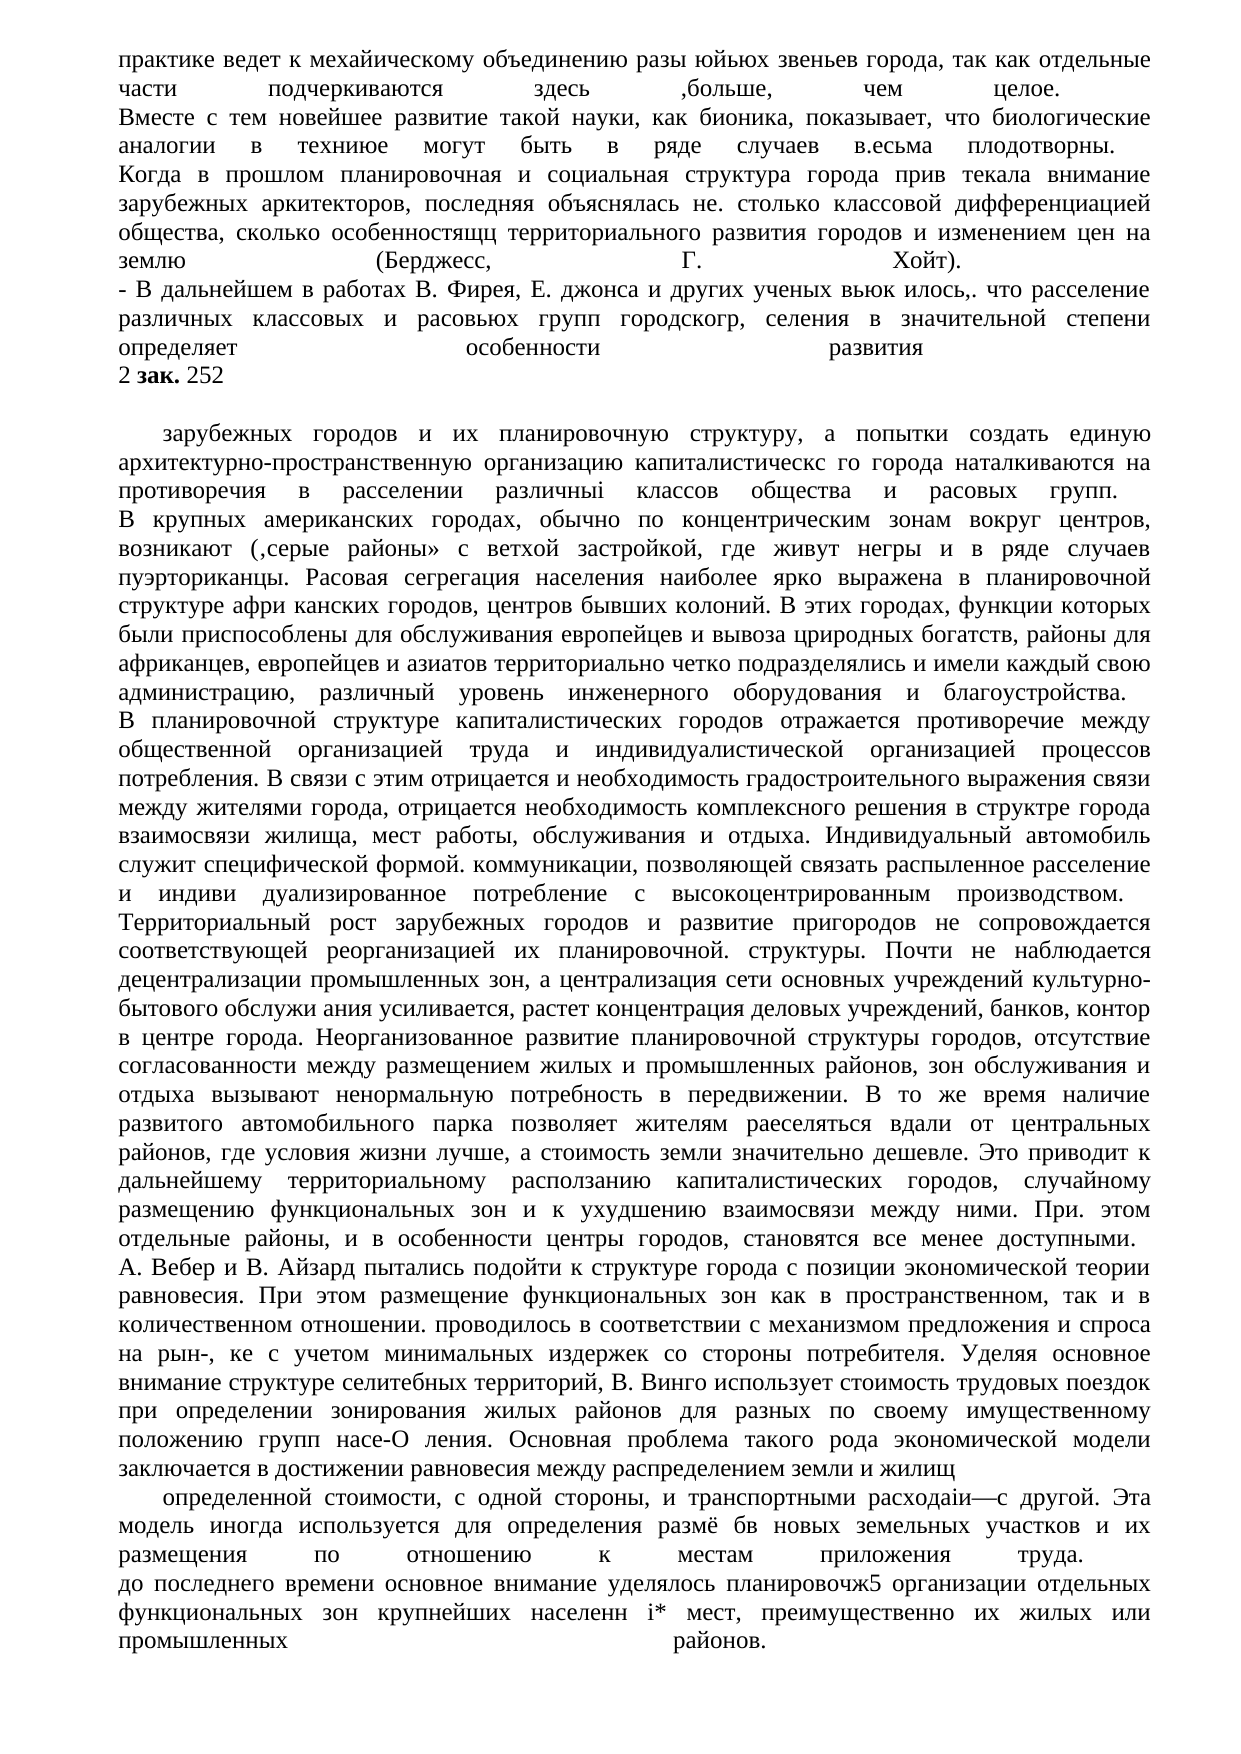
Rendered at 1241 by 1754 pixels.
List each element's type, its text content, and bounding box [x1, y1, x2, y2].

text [118, 44, 1152, 389]
text зарубежных городов и их планировочную структуру, а попытки создать единую архитектурно-пространственную организацию капиталистическс го города наталкиваются на противоречия в расселении различныi классов общества и расовых групп. В крупных американских городах, обычно по концентрическим зонам вокруг центров, возникают (‚серые районы» с ветхой застройкой, где живут негры и в ряде случаев пуэрториканцы. Расовая сегрегация населения наиболее ярко выражена в планировочной структуре афри канских городов, центров бывших колоний. В этих городах, функции которых были приспособлены для обслуживания европейцев и вывоза цриродных богатств, районы для африканцев, европейцев и азиатов территориально четко подразделялись и имели каждый свою администрацию, различный уровень инженерного оборудования и благоустройства. В планировочной структуре капиталистических городов отражается противоречие между общественной организацией труда и индивидуалистической организацией процессов потребления. В связи с этим отрицается и необходимость градостроительного выражения связи между жителями города, отрицается необходимость комплексного решения в структре города взаимосвязи жилища, мест работы, обслуживания и отдыха. Индивидуальный автомобиль служит специфической формой. коммуникации, позволяющей связать распыленное расселение и индиви дуализированное потребление с высокоцентрированным производством. Территориальный рост зарубежных городов и развитие пригородов не сопровождается соответствующей реорганизацией их планировочной. структуры. Почти не наблюдается децентрализации промышленных зон, а централизация сети основных учреждений культурно-бытового обслужи ания усиливается, растет концентрация деловых учреждений, банков, контор в центре города. Неорганизованное развитие планировочной структуры городов, отсутствие согласованности между размещением жилых и промышленных районов, зон обслуживания и отдыха вызывают ненормальную потребность в передвижении. В то же время наличие развитого автомобильного парка позволяет жителям раеселяться вдали от центральных районов, где условия жизни лучше, а стоимость земли значительно дешевле. Это приводит к дальнейшему территориальному расползанию капиталистических городов, случайному размещению функциональных зон и к ухудшению взаимосвязи между ними. При. этом отдельные районы, и в особенности центры городов, становятся все менее доступными. А. Вебер и В. Айзард пытались подойти к структуре города с позиции экономической теории равновесия. При этом размещение функциональных зон как в пространственном, так и в количественном отношении. проводилось в соответствии с механизмом предложения и спроса на рын-, ке с учетом минимальных издержек со стороны потребителя. Уделяя основное внимание структуре селитебных территорий, В. Винго использует стоимость трудовых поездок при определении зонирования жилых районов для разных по своему имущественному положению групп насе-О ления. Основная проблема такого рода экономической модели заключается в достижении равновесия между распределением земли и жилищ [118, 418, 1152, 1482]
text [118, 1482, 1152, 1654]
